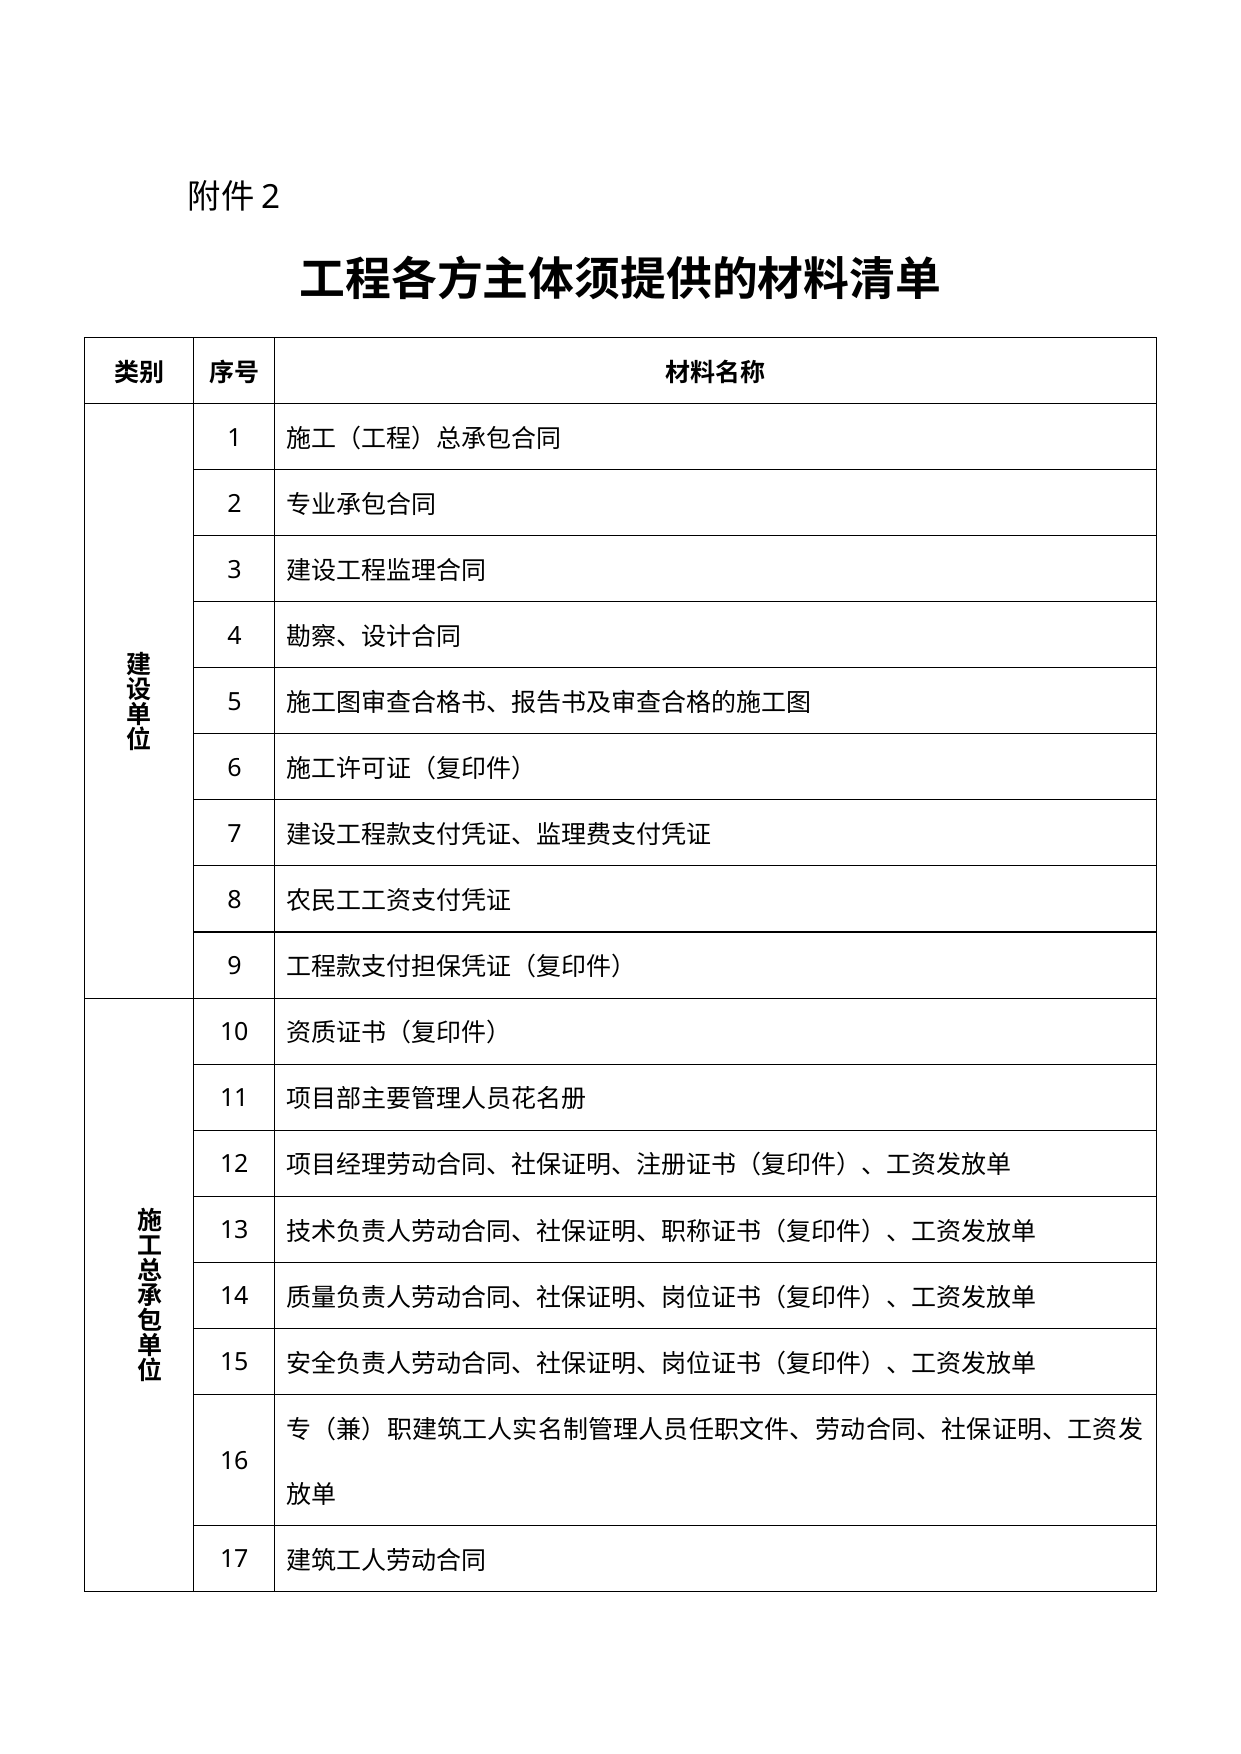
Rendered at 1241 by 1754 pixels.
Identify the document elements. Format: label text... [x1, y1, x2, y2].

table_header 序号 [194, 338, 274, 403]
table_cell 11 [194, 1065, 274, 1129]
table_cell 项目部主要管理人员花名册 [275, 1065, 1156, 1129]
table_cell 13 [194, 1197, 274, 1262]
table_cell 施工图审查合格书、报告书及审查合格的施工图 [275, 668, 1156, 733]
table_cell 资质证书（复印件） [275, 999, 1156, 1063]
table_header 材料名称 [275, 338, 1156, 403]
table_cell 15 [194, 1329, 274, 1394]
table_cell 建筑工人劳动合同 [275, 1526, 1156, 1591]
table_cell 施工总承包单位 [85, 999, 193, 1591]
table_cell 9 [194, 933, 274, 997]
table_cell 8 [194, 866, 274, 931]
table_cell 5 [194, 668, 274, 733]
table_cell 1 [194, 404, 274, 469]
text 附件2 [187, 162, 1053, 227]
table_cell 2 [194, 470, 274, 535]
table_cell 农民工工资支付凭证 [275, 866, 1156, 931]
table_cell 建设工程款支付凭证、监理费支付凭证 [275, 800, 1156, 865]
table_cell 项目经理劳动合同、社保证明、注册证书（复印件）、工资发放单 [275, 1131, 1156, 1196]
table_cell 安全负责人劳动合同、社保证明、岗位证书（复印件）、工资发放单 [275, 1329, 1156, 1394]
table_cell 7 [194, 800, 274, 865]
table_cell 3 [194, 536, 274, 601]
text 工程各方主体须提供的材料清单 [187, 227, 1053, 324]
table_cell 4 [194, 602, 274, 667]
table_cell 建设单位 [85, 404, 193, 997]
table_cell 施工（工程）总承包合同 [275, 404, 1156, 469]
table_cell 专业承包合同 [275, 470, 1156, 535]
table_cell 工程款支付担保凭证（复印件） [275, 933, 1156, 997]
table_cell 14 [194, 1263, 274, 1328]
table_cell 17 [194, 1526, 274, 1591]
table_cell 质量负责人劳动合同、社保证明、岗位证书（复印件）、工资发放单 [275, 1263, 1156, 1328]
table_cell 勘察、设计合同 [275, 602, 1156, 667]
table_cell 12 [194, 1131, 274, 1196]
table_header 类别 [85, 338, 193, 403]
table_cell 施工许可证（复印件） [275, 734, 1156, 799]
table_cell 技术负责人劳动合同、社保证明、职称证书（复印件）、工资发放单 [275, 1197, 1156, 1262]
table_cell 10 [194, 999, 274, 1063]
table_cell 6 [194, 734, 274, 799]
table_cell 建设工程监理合同 [275, 536, 1156, 601]
table_cell 专（兼）职建筑工人实名制管理人员任职文件、劳动合同、社保证明、工资发放单 [275, 1395, 1156, 1525]
table_cell 16 [194, 1395, 274, 1525]
